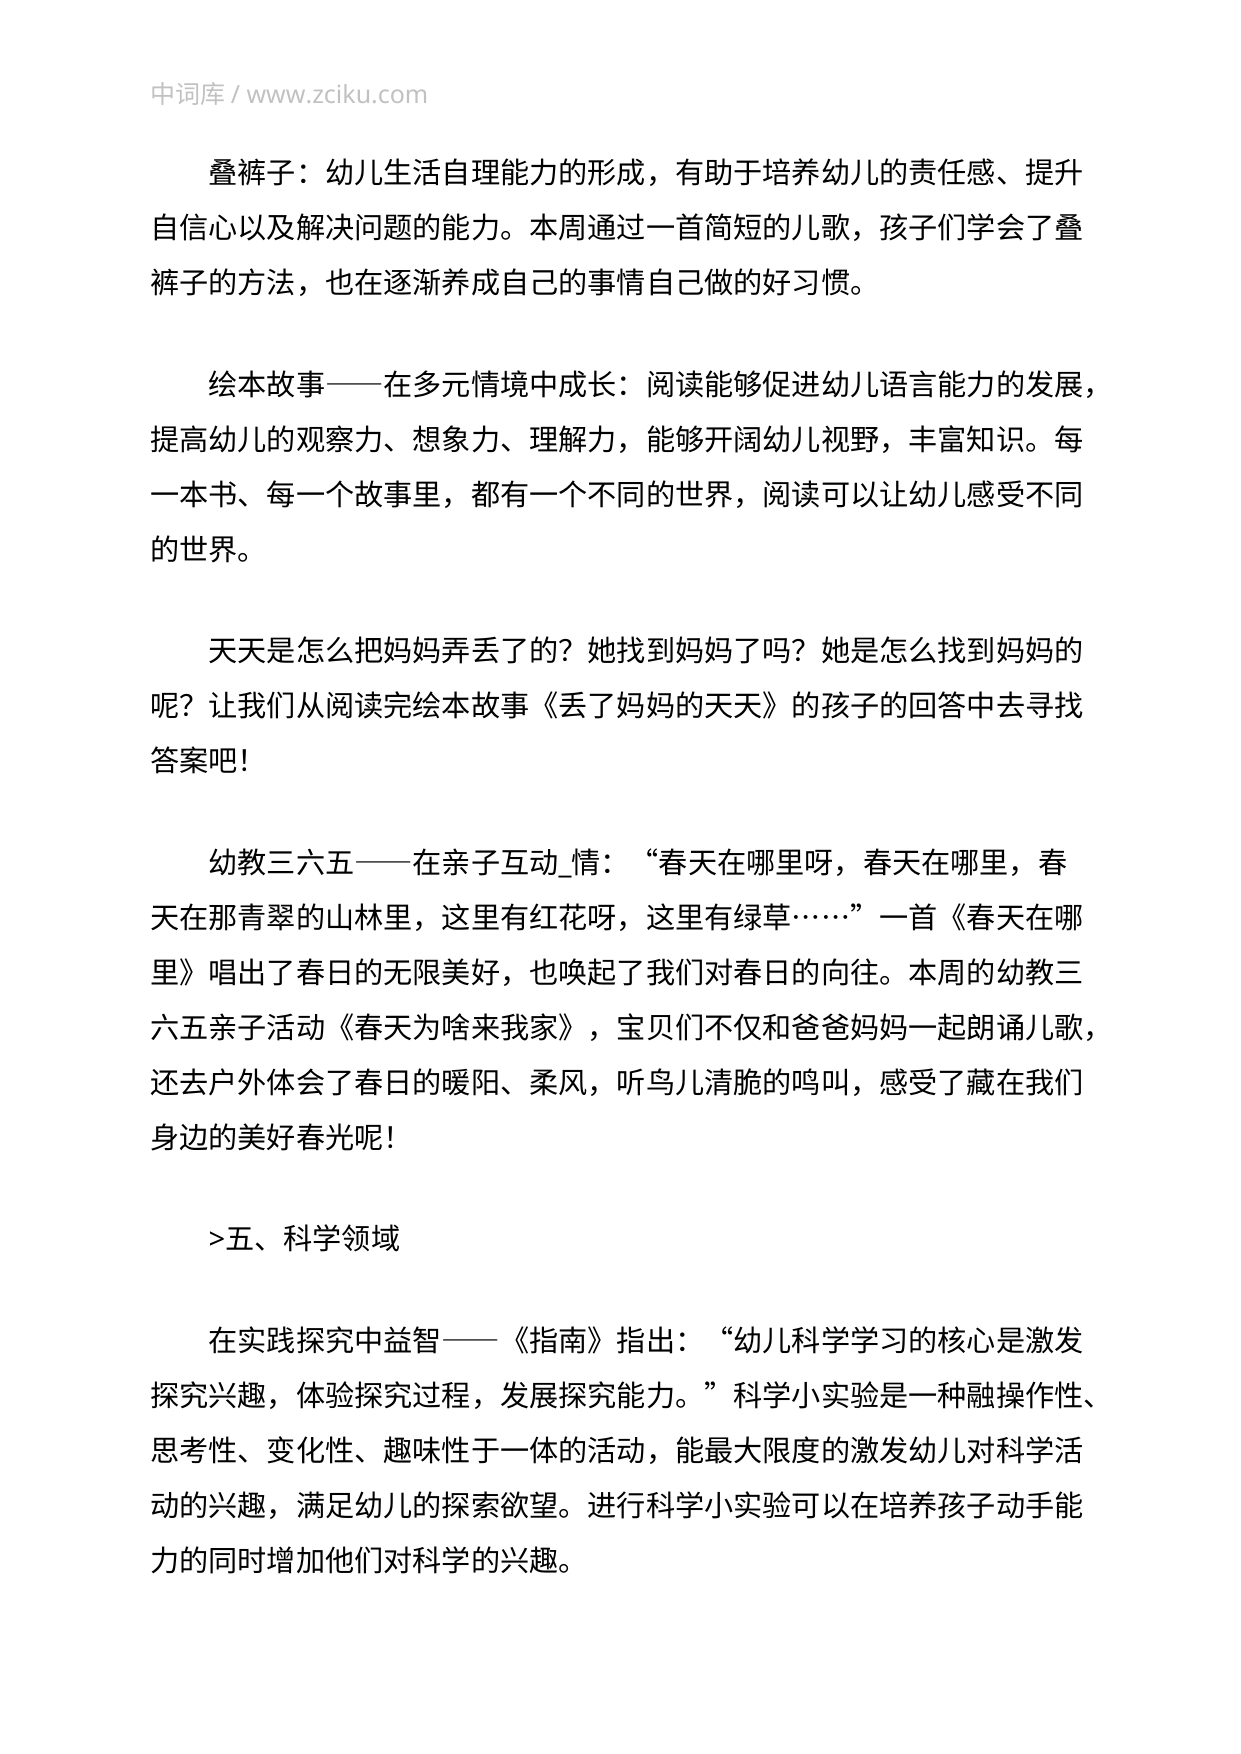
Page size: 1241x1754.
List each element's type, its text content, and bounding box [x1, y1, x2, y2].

text 天天是怎么把妈妈弄丢了的？她找到妈妈了吗？她是怎么找到妈妈的呢？让我们从阅读完绘本故事《丢了妈妈的天天》的孩子的回答中去寻找答案吧！ [150, 628, 1090, 780]
text 叠裤子：幼儿生活自理能力的形成，有助于培养幼儿的责任感、提升自信心以及解决问题的能力。本周通过一首简短的儿歌，孩子们学会了叠裤子的方法，也在逐渐养成自己的事情自己做的好习惯。 [150, 150, 1090, 302]
text >五、科学领域 [150, 1216, 1090, 1258]
text 在实践探究中益智——《指南》指出：“幼儿科学学习的核心是激发探究兴趣，体验探究过程，发展探究能力。”科学小实验是一种融操作性、思考性、变化性、趣味性于一体的活动，能最大限度的激发幼儿对科学活动的兴趣，满足幼儿的探索欲望。进行科学小实验可以在培养孩子动手能力的同时增加他们对科学的兴趣。 [150, 1318, 1090, 1580]
text 绘本故事——在多元情境中成长：阅读能够促进幼儿语言能力的发展，提高幼儿的观察力、想象力、理解力，能够开阔幼儿视野，丰富知识。每一本书、每一个故事里，都有一个不同的世界，阅读可以让幼儿感受不同的世界。 [150, 362, 1090, 568]
text 幼教三六五——在亲子互动_情：“春天在哪里呀，春天在哪里，春天在那青翠的山林里，这里有红花呀，这里有绿草……”一首《春天在哪里》唱出了春日的无限美好，也唤起了我们对春日的向往。本周的幼教三六五亲子活动《春天为啥来我家》，宝贝们不仅和爸爸妈妈一起朗诵儿歌，还去户外体会了春日的暖阳、柔风，听鸟儿清脆的鸣叫，感受了藏在我们身边的美好春光呢！ [150, 839, 1090, 1156]
